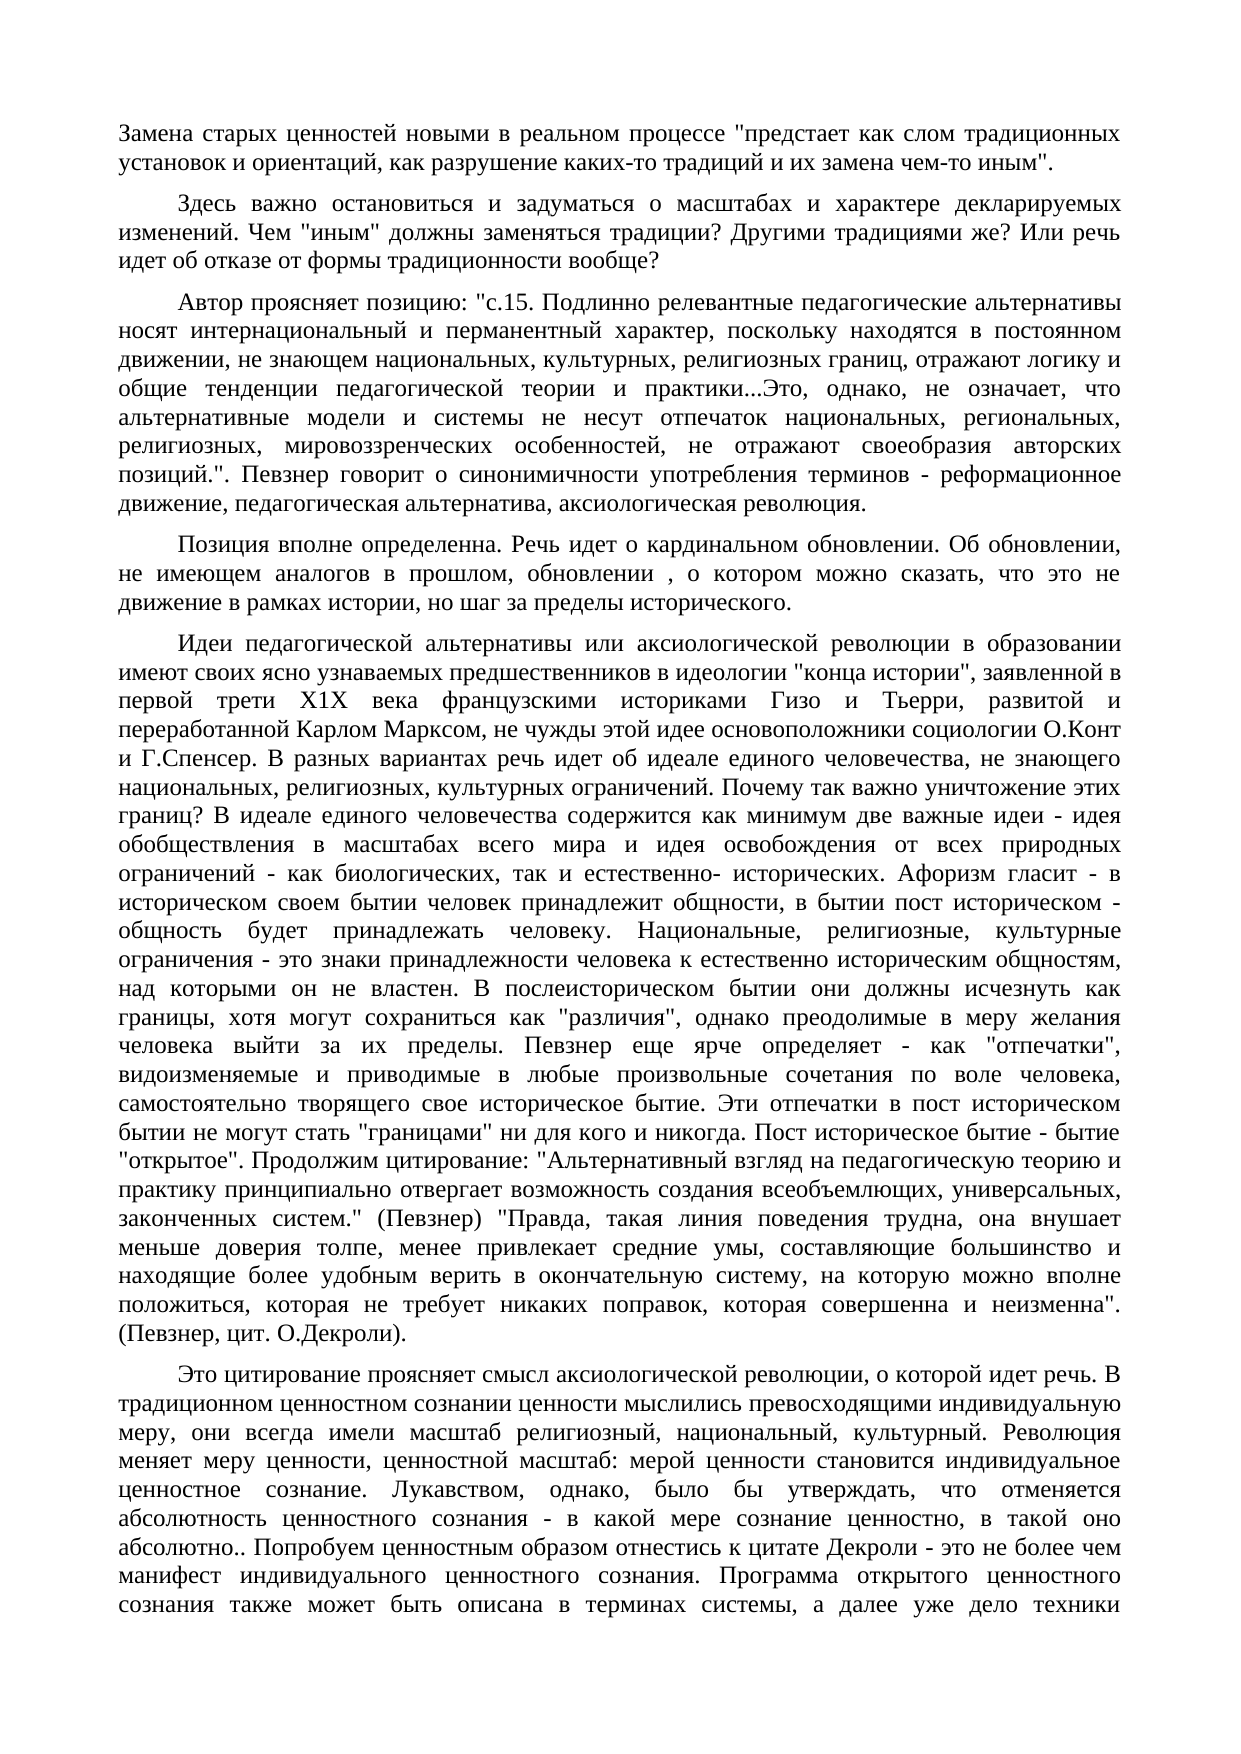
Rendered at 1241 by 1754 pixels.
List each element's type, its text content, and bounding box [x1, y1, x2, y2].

text Позиция вполне определенна. Речь идет о кардинальном обновлении. Об обновлении, не имеющем аналогов в прошлом, обновлении , о котором можно сказать, что это не движение в рамках истории, но шаг за пределы исторического. [118, 529, 1122, 616]
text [118, 118, 1122, 176]
text Идеи педагогической альтернативы или аксиологической революции в образовании имеют своих ясно узнаваемых предшественников в идеологии "конца истории", заявленной в первой трети Х1Х века французскими историками Гизо и Тьерри, развитой и переработанной Карлом Марксом, не чужды этой идее основоположники социологии О.Конт и Г.Спенсер. В разных вариантах речь идет об идеале единого человечества, не знающего национальных, религиозных, культурных ограничений. Почему так важно уничтожение этих границ? В идеале единого человечества содержится как минимум две важные идеи - идея обобществления в масштабах всего мира и идея освобождения от всех природных ограничений - как биологических, так и естественно- исторических. Афоризм гласит - в историческом своем бытии человек принадлежит общности, в бытии пост историческом - общность будет принадлежать человеку. Национальные, религиозные, культурные ограничения - это знаки принадлежности человека к естественно историческим общностям, над которыми он не властен. В послеисторическом бытии они должны исчезнуть как границы, хотя могут сохраниться как "различия", однако преодолимые в меру желания человека выйти за их пределы. Певзнер еще ярче определяет - как "отпечатки", видоизменяемые и приводимые в любые произвольные сочетания по воле человека, самостоятельно творящего свое историческое бытие. Эти отпечатки в пост историческом бытии не могут стать "границами" ни для кого и никогда. Пост историческое бытие - бытие "открытое". Продолжим цитирование: "Альтернативный взгляд на педагогическую теорию и практику принципиально отвергает возможность создания всеобъемлющих, универсальных, законченных систем." (Певзнер) "Правда, такая линия поведения трудна, она внушает меньше доверия толпе, менее привлекает средние умы, составляющие большинство и находящие более удобным верить в окончательную систему, на которую можно вполне положиться, которая не требует никаких поправок, которая совершенна и неизменна". (Певзнер, цит. О.Декроли). [118, 628, 1122, 1347]
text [118, 1359, 1122, 1618]
text Автор проясняет позицию: "с.15. Подлинно релевантные педагогические альтернативы носят интернациональный и перманентный характер, поскольку находятся в постоянном движении, не знающем национальных, культурных, религиозных границ, отражают логику и общие тенденции педагогической теории и практики...Это, однако, не означает, что альтернативные модели и системы не несут отпечаток национальных, региональных, религиозных, мировоззренческих особенностей, не отражают своеобразия авторских позиций.". Певзнер говорит о синонимичности употребления терминов - реформационное движение, педагогическая альтернатива, аксиологическая революция. [118, 287, 1122, 517]
text Здесь важно остановиться и задуматься о масштабах и характере декларируемых изменений. Чем "иным" должны заменяться традиции? Другими традициями же? Или речь идет об отказе от формы традиционности вообще? [118, 188, 1122, 274]
